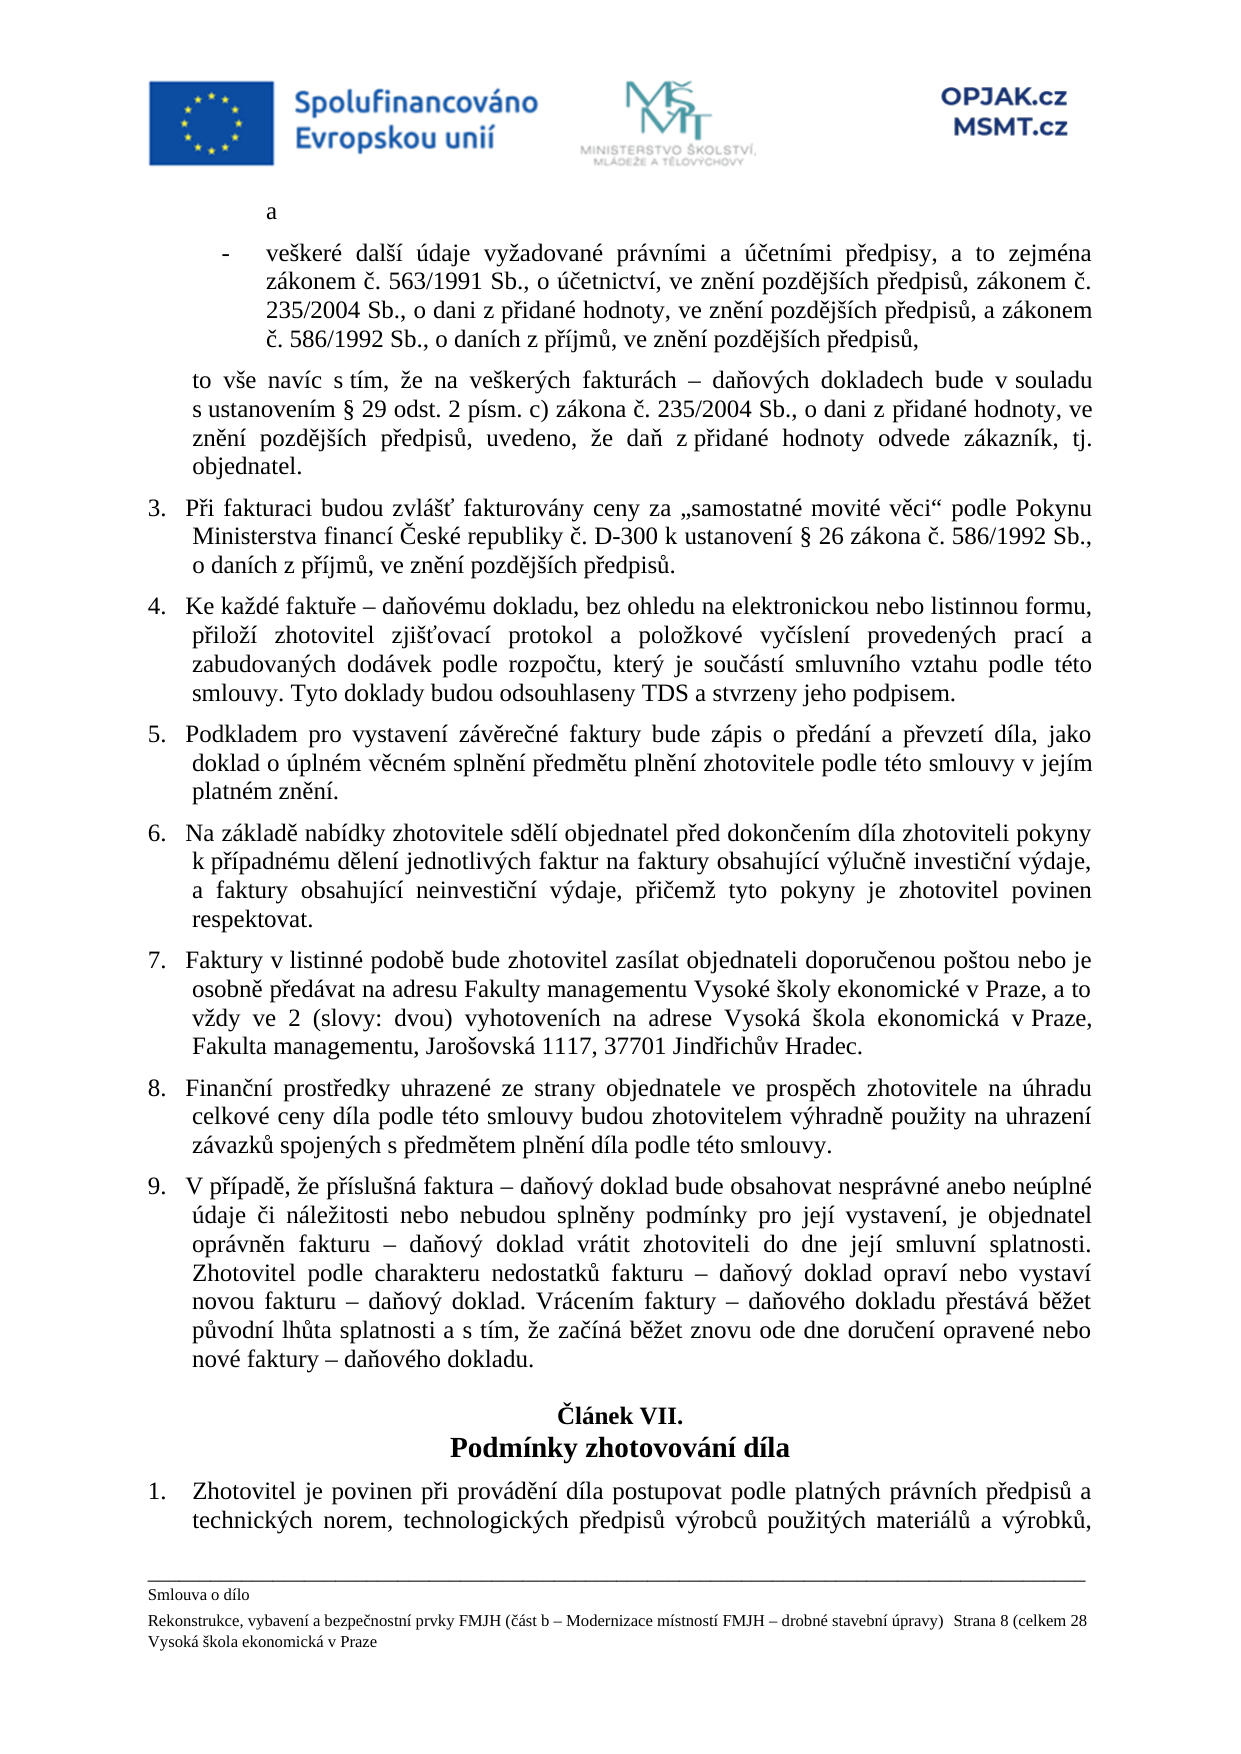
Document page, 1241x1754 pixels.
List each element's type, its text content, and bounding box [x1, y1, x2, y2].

text to vše navíc s tím, že na veškerých fakturách – daňových dokladech bude v souladu s ustanovením § 29 odst. 2 písm. c) zákona č. 235/2004 Sb., o dani z přidané hodnoty, ve znění pozdějších předpisů, uvedeno, že daň z přidané hodnoty odvede zákazník, tj. objednatel. [192, 365, 1093, 480]
list Faktury v listinné podobě bude zhotovitel zasílat objednateli doporučenou poštou nebo je osobně předávat na adresu Fakulty managementu Vysoké školy ekonomické v Praze, a to vždy ve 2 (slovy: dvou) vyhotoveních na adrese Vysoká škola ekonomická v Praze, Fakulta managementu, Jarošovská 1117, 37701 Jindřichův Hradec. [148, 945, 1093, 1060]
text a [266, 196, 1093, 225]
list Finanční prostředky uhrazené ze strany objednatele ve prospěch zhotovitele na úhradu celkové ceny díla podle této smlouvy budou zhotovitelem výhradně použity na uhrazení závazků spojených s předmětem plnění díla podle této smlouvy. [148, 1073, 1093, 1159]
picture [899, 73, 1084, 168]
list veškeré další údaje vyžadované právními a účetními předpisy, a to zejména zákonem č. 563/1991 Sb., o účetnictví, ve znění pozdějších předpisů, zákonem č. 235/2004 Sb., o dani z přidané hodnoty, ve znění pozdějších předpisů, a zákonem č. 586/1992 Sb., o daních z příjmů, ve znění pozdějších předpisů, [221, 238, 1093, 353]
list Podkladem pro vystavení závěrečné faktury bude zápis o předání a převzetí díla, jako doklad o úplném věcném splnění předmětu plnění zhotovitele podle této smlouvy v jejím platném znění. [148, 719, 1093, 805]
list Na základě nabídky zhotovitele sdělí objednatel před dokončením díla zhotoviteli pokyny k případnému dělení jednotlivých faktur na faktury obsahující výlučně investiční výdaje, a faktury obsahující neinvestiční výdaje, přičemž tyto pokyny je zhotovitel povinen respektovat. [148, 818, 1093, 933]
text Článek VII. [148, 1401, 1093, 1430]
picture [147, 79, 756, 168]
subtitle Podmínky zhotovování díla [148, 1430, 1093, 1464]
list Při fakturaci budou zvlášť fakturovány ceny za „samostatné movité věci“ podle Pokynu Ministerstva financí České republiky č. D-300 k ustanovení § 26 zákona č. 586/1992 Sb., o daních z příjmů, ve znění pozdějších předpisů. [148, 493, 1093, 579]
list V případě, že příslušná faktura – daňový doklad bude obsahovat nesprávné anebo neúplné údaje či náležitosti nebo nebudou splněny podmínky pro její vystavení, je objednatel oprávněn fakturu – daňový doklad vrátit zhotoviteli do dne její smluvní splatnosti. Zhotovitel podle charakteru nedostatků fakturu – daňový doklad opraví nebo vystaví novou fakturu – daňový doklad. Vrácením faktury – daňového dokladu přestává běžet původní lhůta splatnosti a s tím, že začíná běžet znovu ode dne doručení opravené nebo nové faktury – daňového dokladu. [148, 1171, 1093, 1373]
list Ke každé faktuře – daňovému dokladu, bez ohledu na elektronickou nebo listinnou formu, přiloží zhotovitel zjišťovací protokol a položkové vyčíslení provedených prací a zabudovaných dodávek podle rozpočtu, který je součástí smluvního vztahu podle této smlouvy. Tyto doklady budou odsouhlaseny TDS a stvrzeny jeho podpisem. [148, 591, 1093, 706]
